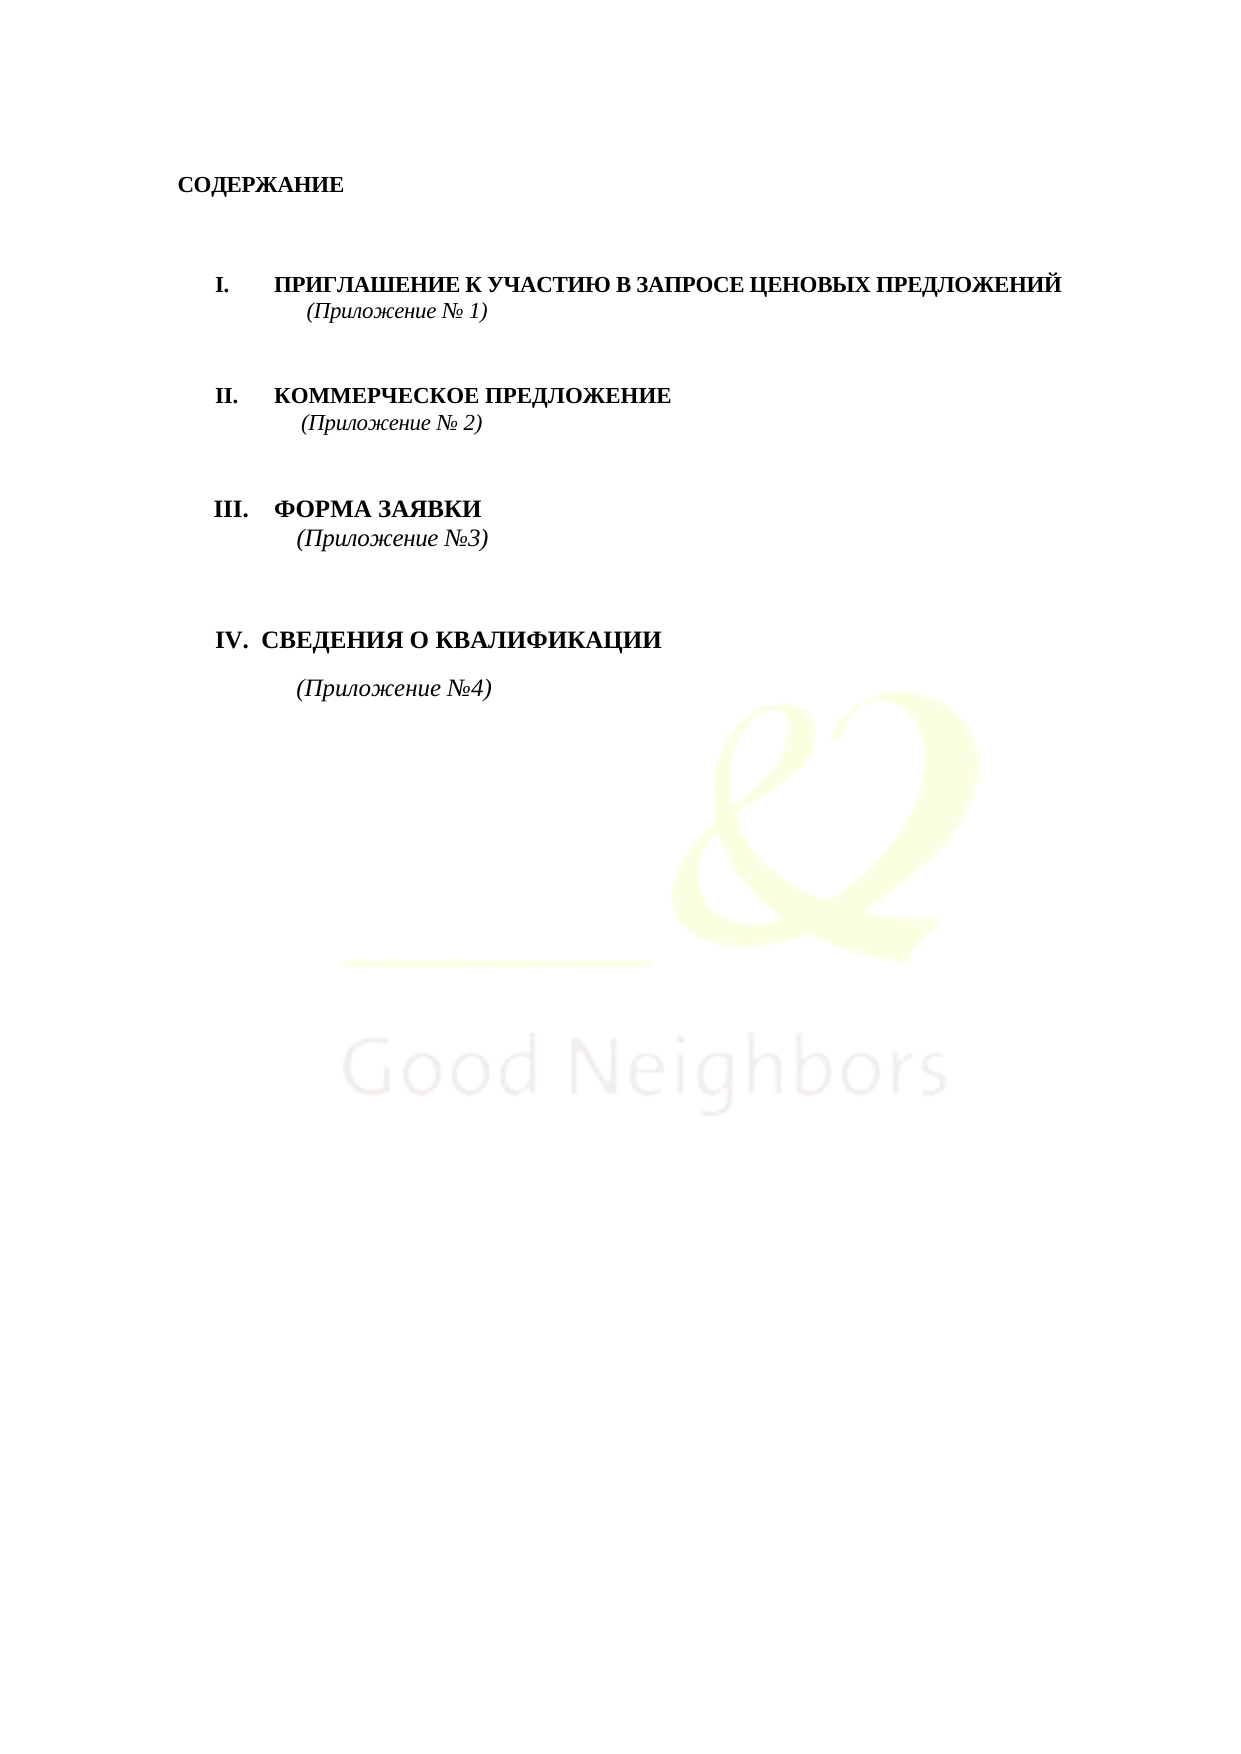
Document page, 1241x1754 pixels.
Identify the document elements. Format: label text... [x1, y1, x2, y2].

subtitle ПРИГЛАШЕНИЕ К УЧАСТИЮ В ЗАПРОСЕ ЦЕНОВЫХ ПРЕДЛОЖЕНИЙ [215, 271, 1152, 297]
list ФОРМА ЗАЯВКИ [213, 494, 1152, 523]
list КОММЕРЧЕСКОЕ ПРЕДЛОЖЕНИЕ [215, 382, 1152, 409]
text (Приложение № 2) [177, 409, 1152, 435]
text IV. СВЕДЕНИЯ О КВАЛИФИКАЦИИ [177, 625, 1152, 654]
text (Приложение №4) [177, 673, 1152, 702]
text (Приложение № 1) [177, 297, 1152, 323]
subtitle СОДЕРЖАНИЕ [177, 171, 1152, 197]
text (Приложение №3) [213, 523, 1152, 552]
